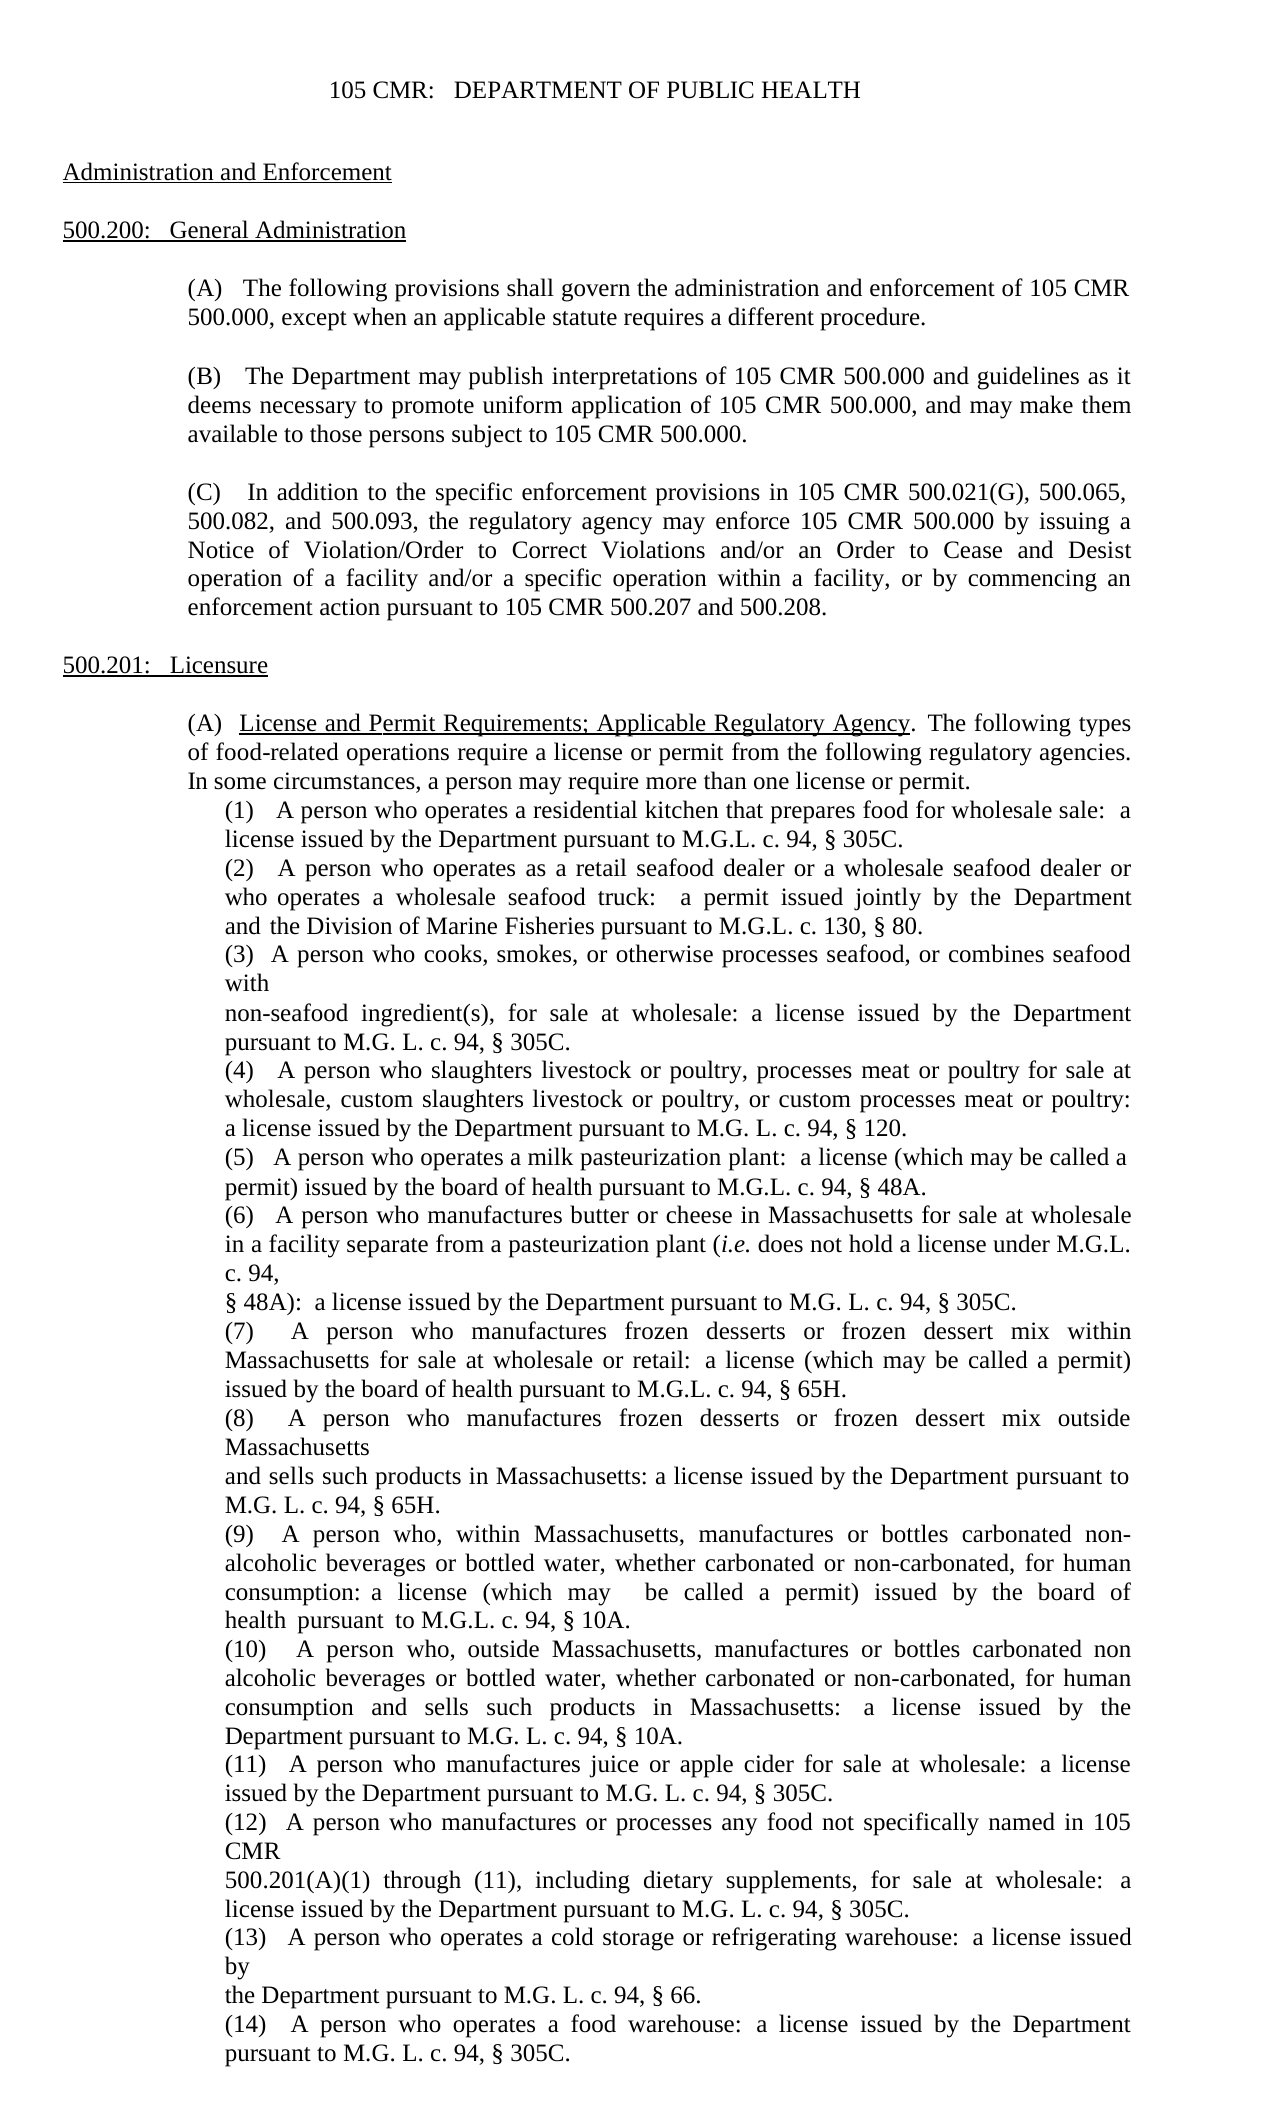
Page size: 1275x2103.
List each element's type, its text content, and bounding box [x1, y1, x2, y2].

text (10) A person who, outside Massachusetts, manufactures or bottles carbonated non­ alcoholic beverages or bottled water, whether carbonated or non-carbonated, for human consumption and sells such products in Massachusetts: a license issued by the Department pursuant to M.G. L. c. 94, § 10A. [224, 1634, 1132, 1749]
text M.G. L. c. 94, § 65H. [224, 1490, 446, 1519]
text (A) The following provisions shall govern the administration and enforcement of 105 CMR [187, 273, 1131, 302]
text and sells such products in Massachusetts: a license issued by the Department pursuant to [224, 1461, 1131, 1490]
text (3) A person who cooks, smokes, or otherwise processes seafood, or combines seafood with [224, 940, 1131, 997]
text (11) A person who manufactures juice or apple cider for sale at wholesale: a license issued by the Department pursuant to M.G. L. c. 94, § 305C. [224, 1749, 1131, 1807]
text (A) License and Permit Requirements; Applicable Regulatory Agency. The following types of food-related operations require a license or permit from the following regulatory agencies. In some circumstances, a person may require more than one license or permit. [187, 708, 1132, 795]
text permit) issued by the board of health pursuant to M.G.L. c. 94, § 48A. [224, 1172, 931, 1200]
text (7) A person who manufactures frozen desserts or frozen dessert mix within Massachusetts for sale at wholesale or retail: a license (which may be called a permit) issued by the board of health pursuant to M.G.L. c. 94, § 65H. [224, 1316, 1132, 1403]
text 500.000, except when an applicable statute requires a different procedure. [187, 302, 931, 331]
text (2) A person who operates as a retail seafood dealer or a wholesale seafood dealer or who operates a wholesale seafood truck: a permit issued jointly by the Department and the Division of Marine Fisheries pursuant to M.G.L. c. 130, § 80. [224, 853, 1132, 940]
text 500.201(A)(1) through (11), including dietary supplements, for sale at wholesale: a license issued by the Department pursuant to M.G. L. c. 94, § 305C. [224, 1865, 1131, 1923]
text the Department pursuant to M.G. L. c. 94, § 66. [224, 1981, 706, 2009]
text Administration and Enforcement [62, 157, 1139, 186]
text (8) A person who manufactures frozen desserts or frozen dessert mix outside Massachusetts [224, 1403, 1131, 1461]
text (9) A person who, within Massachusetts, manufactures or bottles carbonated non-alcoholic beverages or bottled water, whether carbonated or non-carbonated, for human consumption: a license (which may be called a permit) issued by the board of health pursuant to M.G.L. c. 94, § 10A. [224, 1519, 1131, 1634]
text (14) A person who operates a food warehouse: a license issued by the Department pursuant to M.G. L. c. 94, § 305C. [224, 2009, 1132, 2067]
text (1) A person who operates a residential kitchen that prepares food for wholesale sale: a license issued by the Department pursuant to M.G.L. c. 94, § 305C. [224, 795, 1132, 853]
text 500.201: Licensure [62, 650, 1139, 679]
text 500.200: General Administration [62, 215, 1139, 244]
text (C) In addition to the specific enforcement provisions in 105 CMR 500.021(G), 500.065, [187, 477, 1131, 506]
text (B) The Department may publish interpretations of 105 CMR 500.000 and guidelines as it deems necessary to promote uniform application of 105 CMR 500.000, and may make them available to those persons subject to 105 CMR 500.000. [187, 361, 1132, 447]
text (4) A person who slaughters livestock or poultry, processes meat or poultry for sale at wholesale, custom slaughters livestock or poultry, or custom processes meat or poultry: a license issued by the Department pursuant to M.G. L. c. 94, § 120. [224, 1056, 1131, 1142]
text (13) A person who operates a cold storage or refrigerating warehouse: a license issued by [224, 1923, 1132, 1980]
text 500.082, and 500.093, the regulatory agency may enforce 105 CMR 500.000 by issuing a Notice of Violation/Order to Correct Violations and/or an Order to Cease and Desist operation of a facility and/or a specific operation within a facility, or by commencing an enforcement action pursuant to 105 CMR 500.207 and 500.208. [187, 506, 1131, 621]
text (12) A person who manufactures or processes any food not specifically named in 105 CMR [224, 1807, 1131, 1865]
text (5) A person who operates a milk pasteurization plant: a license (which may be called a [224, 1142, 1131, 1171]
text § 48A): a license issued by the Department pursuant to M.G. L. c. 94, § 305C. [224, 1287, 1017, 1316]
text (6) A person who manufactures butter or cheese in Massachusetts for sale at wholesale in a facility separate from a pasteurization plant (i.e. does not hold a license under M.G.L. c. 94, [224, 1201, 1131, 1287]
text non-seafood ingredient(s), for sale at wholesale: a license issued by the Department pursuant to M.G. L. c. 94, § 305C. [224, 998, 1132, 1055]
